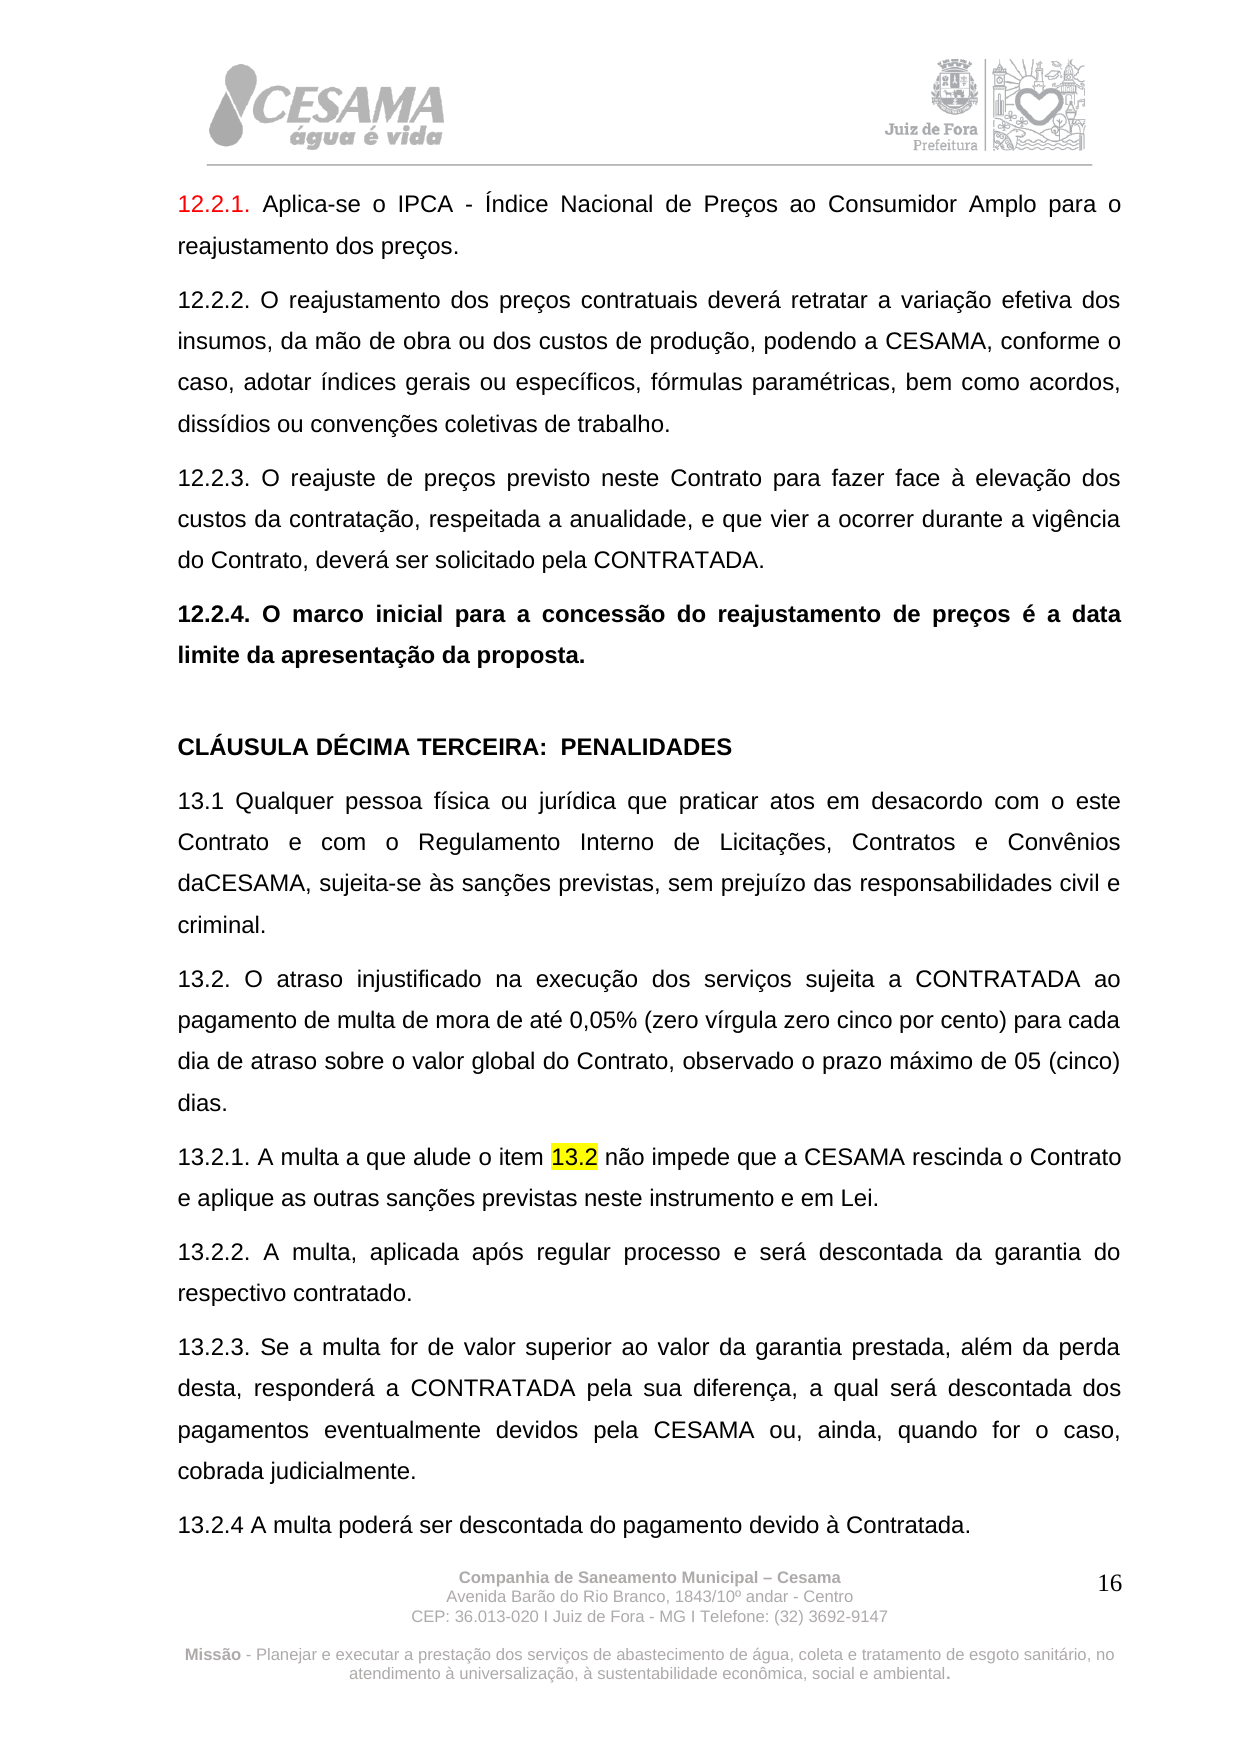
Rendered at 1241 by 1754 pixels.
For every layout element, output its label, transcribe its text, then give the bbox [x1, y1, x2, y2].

text 13.2.2. A multa, aplicada após regular processo e será descontada da garantia do respectivo contratado. [177, 1238, 1122, 1307]
text CLÁUSULA DÉCIMA TERCEIRA: PENALIDADES [177, 733, 1122, 760]
picture [206, 59, 1093, 166]
text 13.2. O atraso injustificado na execução dos serviços sujeita a CONTRATADA ao pagamento de multa de mora de até 0,05% (zero vírgula zero cinco por cento) para cada dia de atraso sobre o valor global do Contrato, observado o prazo máximo de 05 (cinco) dias. [177, 964, 1122, 1116]
text 13.1 Qualquer pessoa física ou jurídica que praticar atos em desacordo com o este Contrato e com o Regulamento Interno de Licitações, Contratos e Convênios daCESAMA, sujeita-se às sanções previstas, sem prejuízo das responsabilidades civil e criminal. [177, 787, 1122, 938]
text 12.2.4. O marco inicial para a concessão do reajustamento de preços é a data limite da apresentação da proposta. [177, 600, 1122, 669]
text 13.2.4 A multa poderá ser descontada do pagamento devido à Contratada. [177, 1511, 1122, 1538]
text 12.2.1. Aplica-se o IPCA - Índice Nacional de Preços ao Consumidor Amplo para o reajustamento dos preços. [177, 190, 1122, 259]
text 13.2.1. A multa a que alude o item 13.2 não impede que a CESAMA rescinda o Contrato e aplique as outras sanções previstas neste instrumento e em Lei. [177, 1142, 1122, 1211]
text 12.2.2. O reajustamento dos preços contratuais deverá retratar a variação efetiva dos insumos, da mão de obra ou dos custos de produção, podendo a CESAMA, conforme o caso, adotar índices gerais ou específicos, fórmulas paramétricas, bem como acordos, dissídios ou convenções coletivas de trabalho. [177, 286, 1122, 437]
text 12.2.3. O reajuste de preços previsto neste Contrato para fazer face à elevação dos custos da contratação, respeitada a anualidade, e que vier a ocorrer durante a vigência do Contrato, deverá ser solicitado pela CONTRATADA. [177, 463, 1122, 574]
text 13.2.3. Se a multa for de valor superior ao valor da garantia prestada, além da perda desta, responderá a CONTRATADA pela sua diferença, a qual será descontada dos pagamentos eventualmente devidos pela CESAMA ou, ainda, quando for o caso, cobrada judicialmente. [177, 1333, 1122, 1484]
